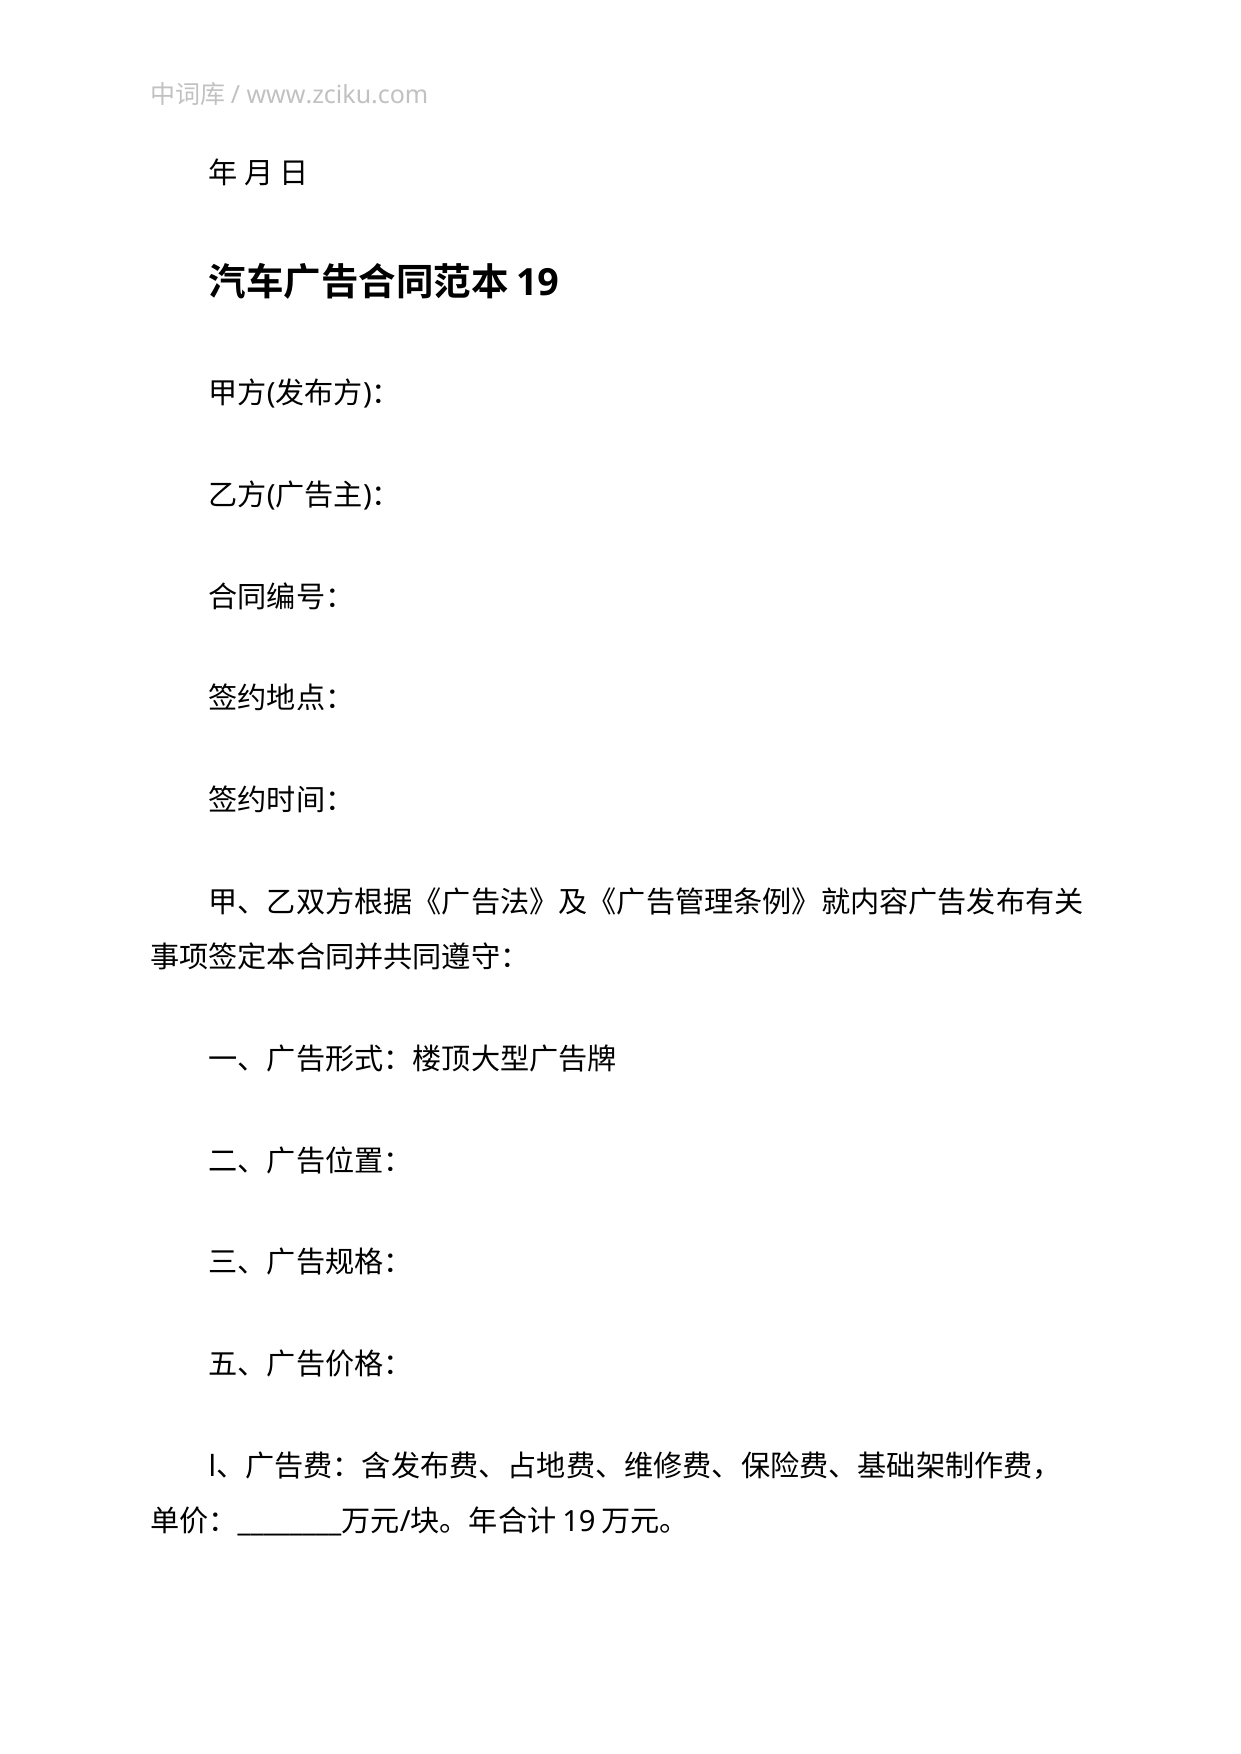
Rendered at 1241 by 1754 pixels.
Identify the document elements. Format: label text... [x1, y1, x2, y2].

text 三、广告规格： [150, 1239, 1090, 1281]
text 二、广告位置： [150, 1137, 1090, 1179]
text 乙方(广告主)： [150, 471, 1090, 514]
text 甲、乙双方根据《广告法》及《广告管理条例》就内容广告发布有关事项签定本合同并共同遵守： [150, 879, 1090, 976]
text 五、广告价格： [150, 1341, 1090, 1383]
text 一、广告形式：楼顶大型广告牌 [150, 1035, 1090, 1078]
text l、广告费：含发布费、占地费、维修费、保险费、基础架制作费，单价：________万元/块。年合计19万元。 [150, 1442, 1090, 1540]
text 签约地点： [150, 675, 1090, 717]
text 签约时间： [150, 777, 1090, 819]
text 甲方(发布方)： [150, 369, 1090, 412]
text 年 月 日 [150, 150, 1090, 192]
text 合同编号： [150, 573, 1090, 616]
text 汽车广告合同范本19 [150, 252, 1090, 306]
